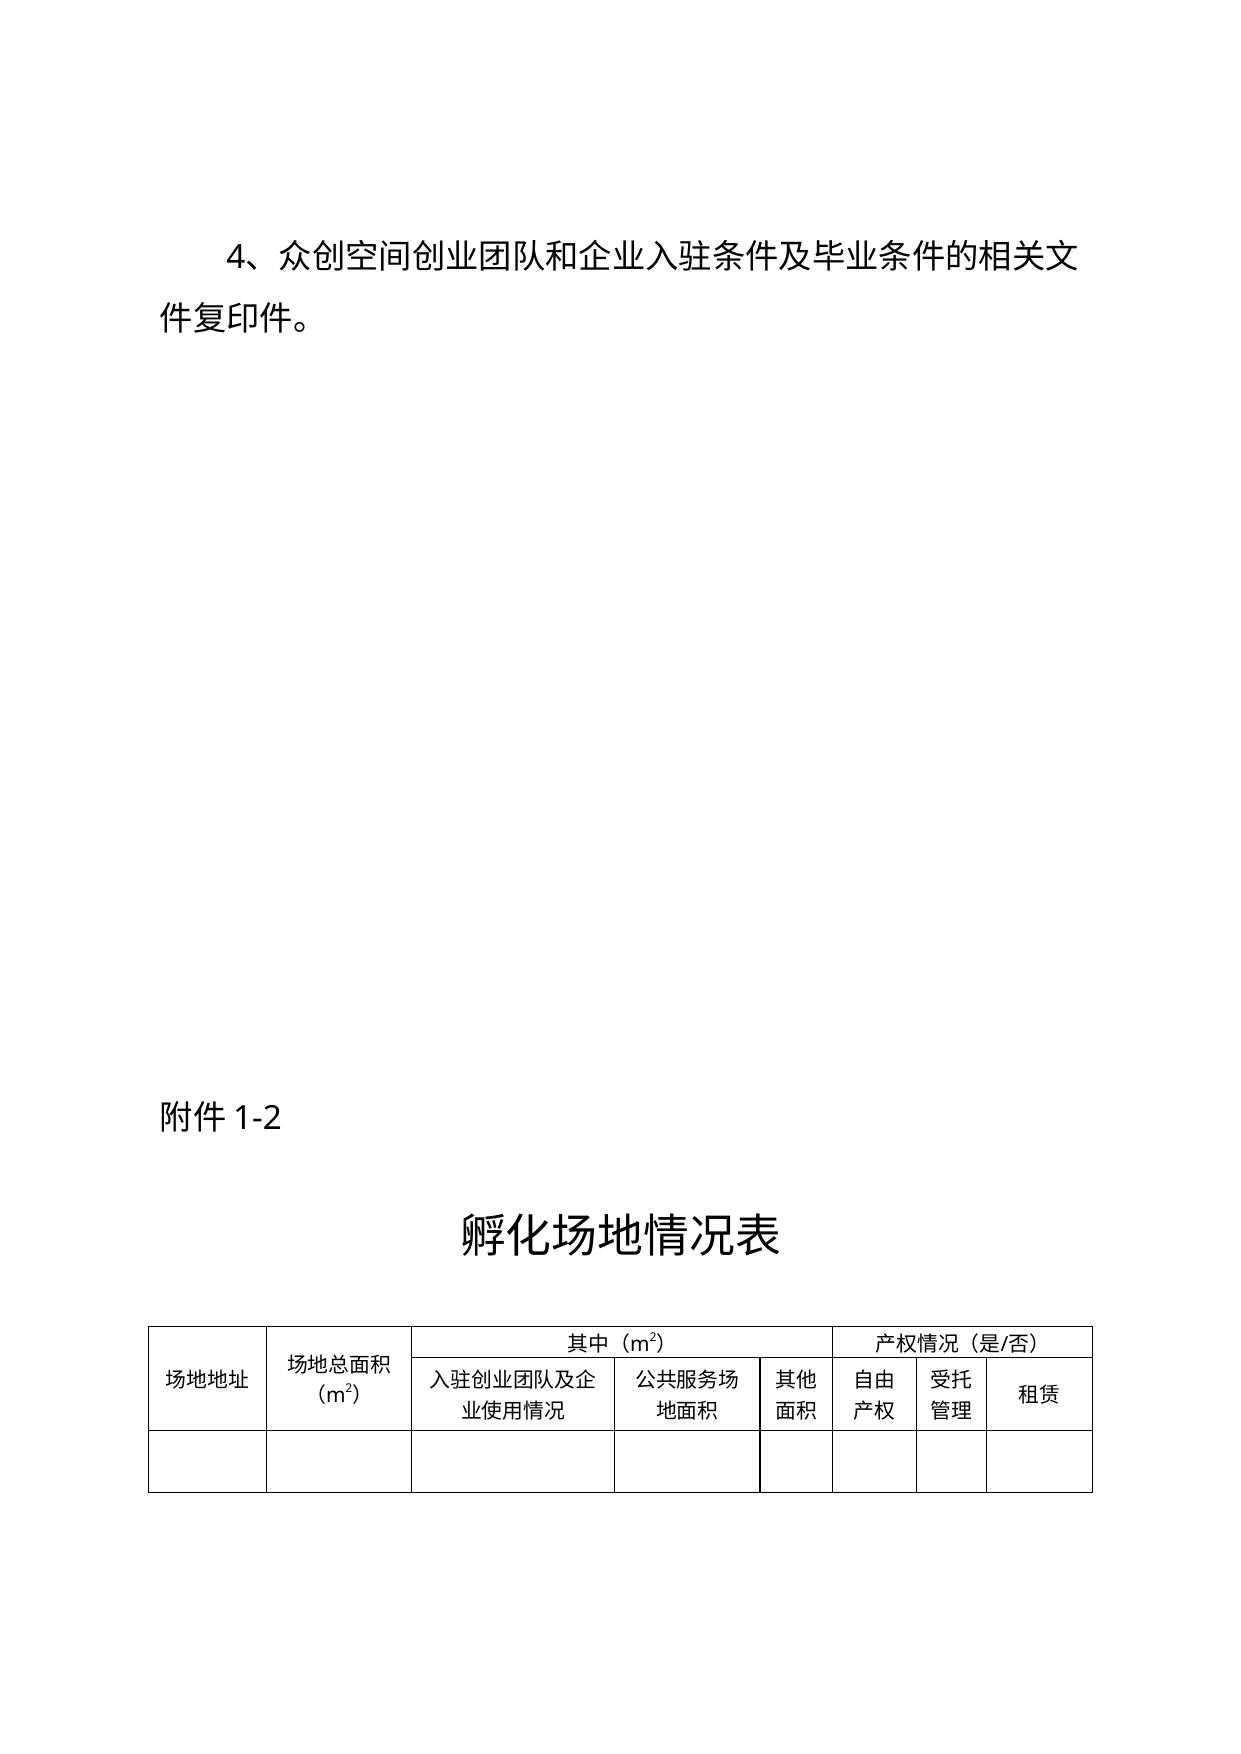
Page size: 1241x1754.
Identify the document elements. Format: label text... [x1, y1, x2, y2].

table_header 其中（m2） [412, 1327, 832, 1357]
text 孵化场地情况表 [159, 1203, 1081, 1264]
table_cell [833, 1431, 916, 1492]
table_cell 公共服务场地面积 [615, 1358, 759, 1429]
text 4、众创空间创业团队和企业入驻条件及毕业条件的相关文 件复印件。 [159, 219, 1081, 342]
table_cell 租赁 [987, 1358, 1092, 1429]
table_cell 其他面积 [761, 1358, 832, 1429]
table_cell [917, 1431, 986, 1492]
table_cell 入驻创业团队及企业使用情况 [412, 1358, 614, 1429]
table_cell 自由产权 [833, 1358, 916, 1429]
table_header 场地总面积（m2） [267, 1327, 411, 1429]
table_cell 受托管理 [917, 1358, 986, 1429]
table_header 产权情况（是/否） [833, 1327, 1092, 1357]
table_cell [761, 1431, 832, 1492]
table_cell [615, 1431, 759, 1492]
table_cell [987, 1431, 1092, 1492]
table_cell [149, 1431, 266, 1492]
table_header 场地地址 [149, 1327, 266, 1429]
table_cell [267, 1431, 411, 1492]
table_cell [412, 1431, 614, 1492]
text 附件1-2 [159, 1080, 1081, 1141]
